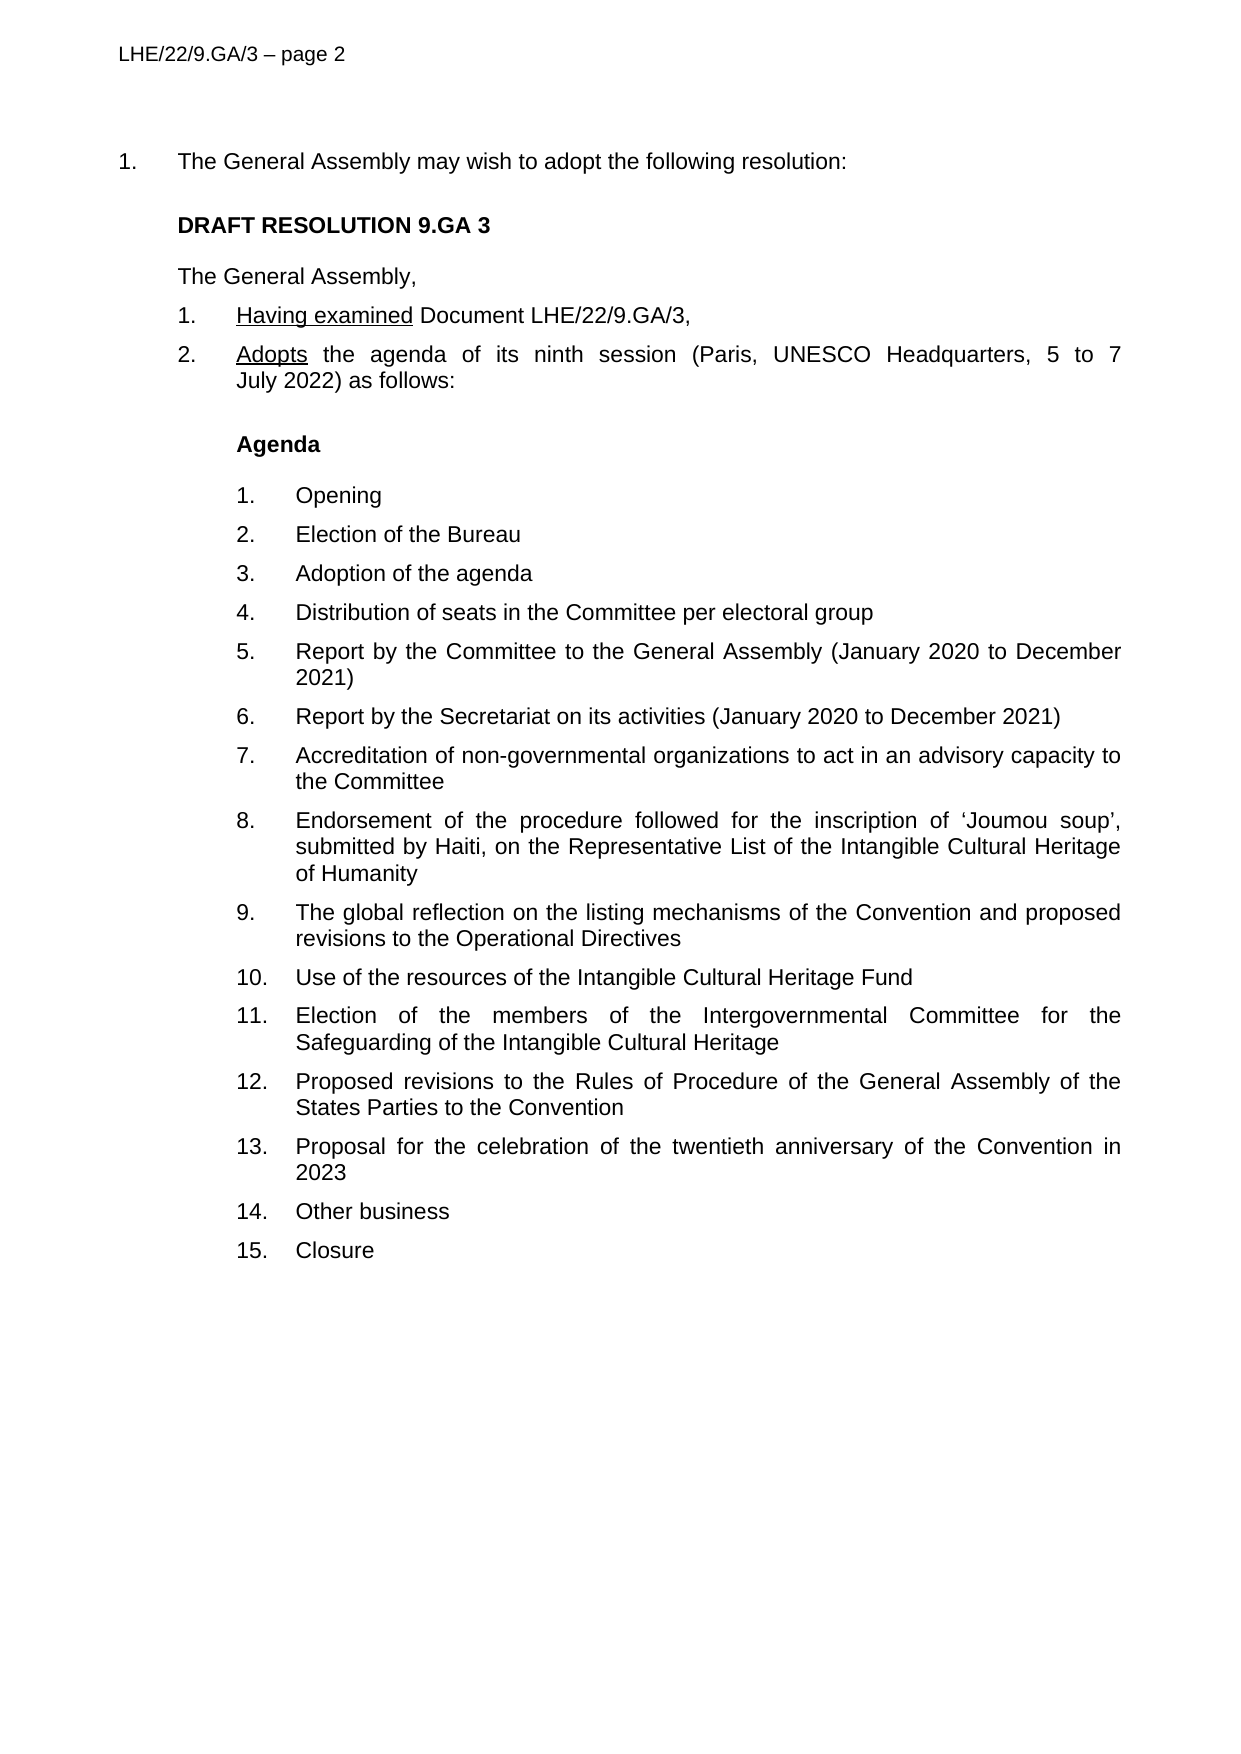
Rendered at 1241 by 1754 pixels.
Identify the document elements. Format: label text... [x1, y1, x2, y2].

list Closure [236, 1237, 1122, 1263]
list Use of the resources of the Intangible Cultural Heritage Fund [236, 964, 1122, 990]
list Distribution of seats in the Committee per electoral group [236, 599, 1122, 625]
list Election of the Bureau [236, 521, 1122, 547]
list Report by the Secretariat on its activities (January 2020 to December 2021) [236, 703, 1122, 729]
list Endorsement of the procedure followed for the inscription of ‘Joumou soup’, submitted by Haiti, on the Representative List of the Intangible Cultural Heritage of Humanity [236, 807, 1122, 886]
list Opening [236, 482, 1122, 508]
text Adopts the agenda of its ninth session (Paris, UNESCO Headquarters, 5 to 7 July 2022) as follows: [177, 341, 1122, 393]
list Other business [236, 1198, 1122, 1224]
list The global reflection on the listing mechanisms of the Convention and proposed revisions to the Operational Directives [236, 898, 1122, 951]
text The General Assembly may wish to adopt the following resolution: [118, 148, 1122, 174]
text Agenda [236, 431, 1122, 457]
text Having examined Document LHE/22/9.GA/3, [177, 302, 1122, 328]
list Accreditation of non-governmental organizations to act in an advisory capacity to the Committee [236, 742, 1122, 794]
title DRAFT RESOLUTION 9.GA 3 [177, 212, 1122, 238]
list Adoption of the agenda [236, 560, 1122, 586]
list Election of the members of the Intergovernmental Committee for the Safeguarding of the Intangible Cultural Heritage [236, 1002, 1122, 1055]
list Proposal for the celebration of the twentieth anniversary of the Convention in 2023 [236, 1133, 1122, 1186]
list Report by the Committee to the General Assembly (January 2020 to December 2021) [236, 638, 1122, 690]
text The General Assembly, [177, 263, 1122, 289]
list Proposed revisions to the Rules of Procedure of the General Assembly of the States Parties to the Convention [236, 1068, 1122, 1120]
